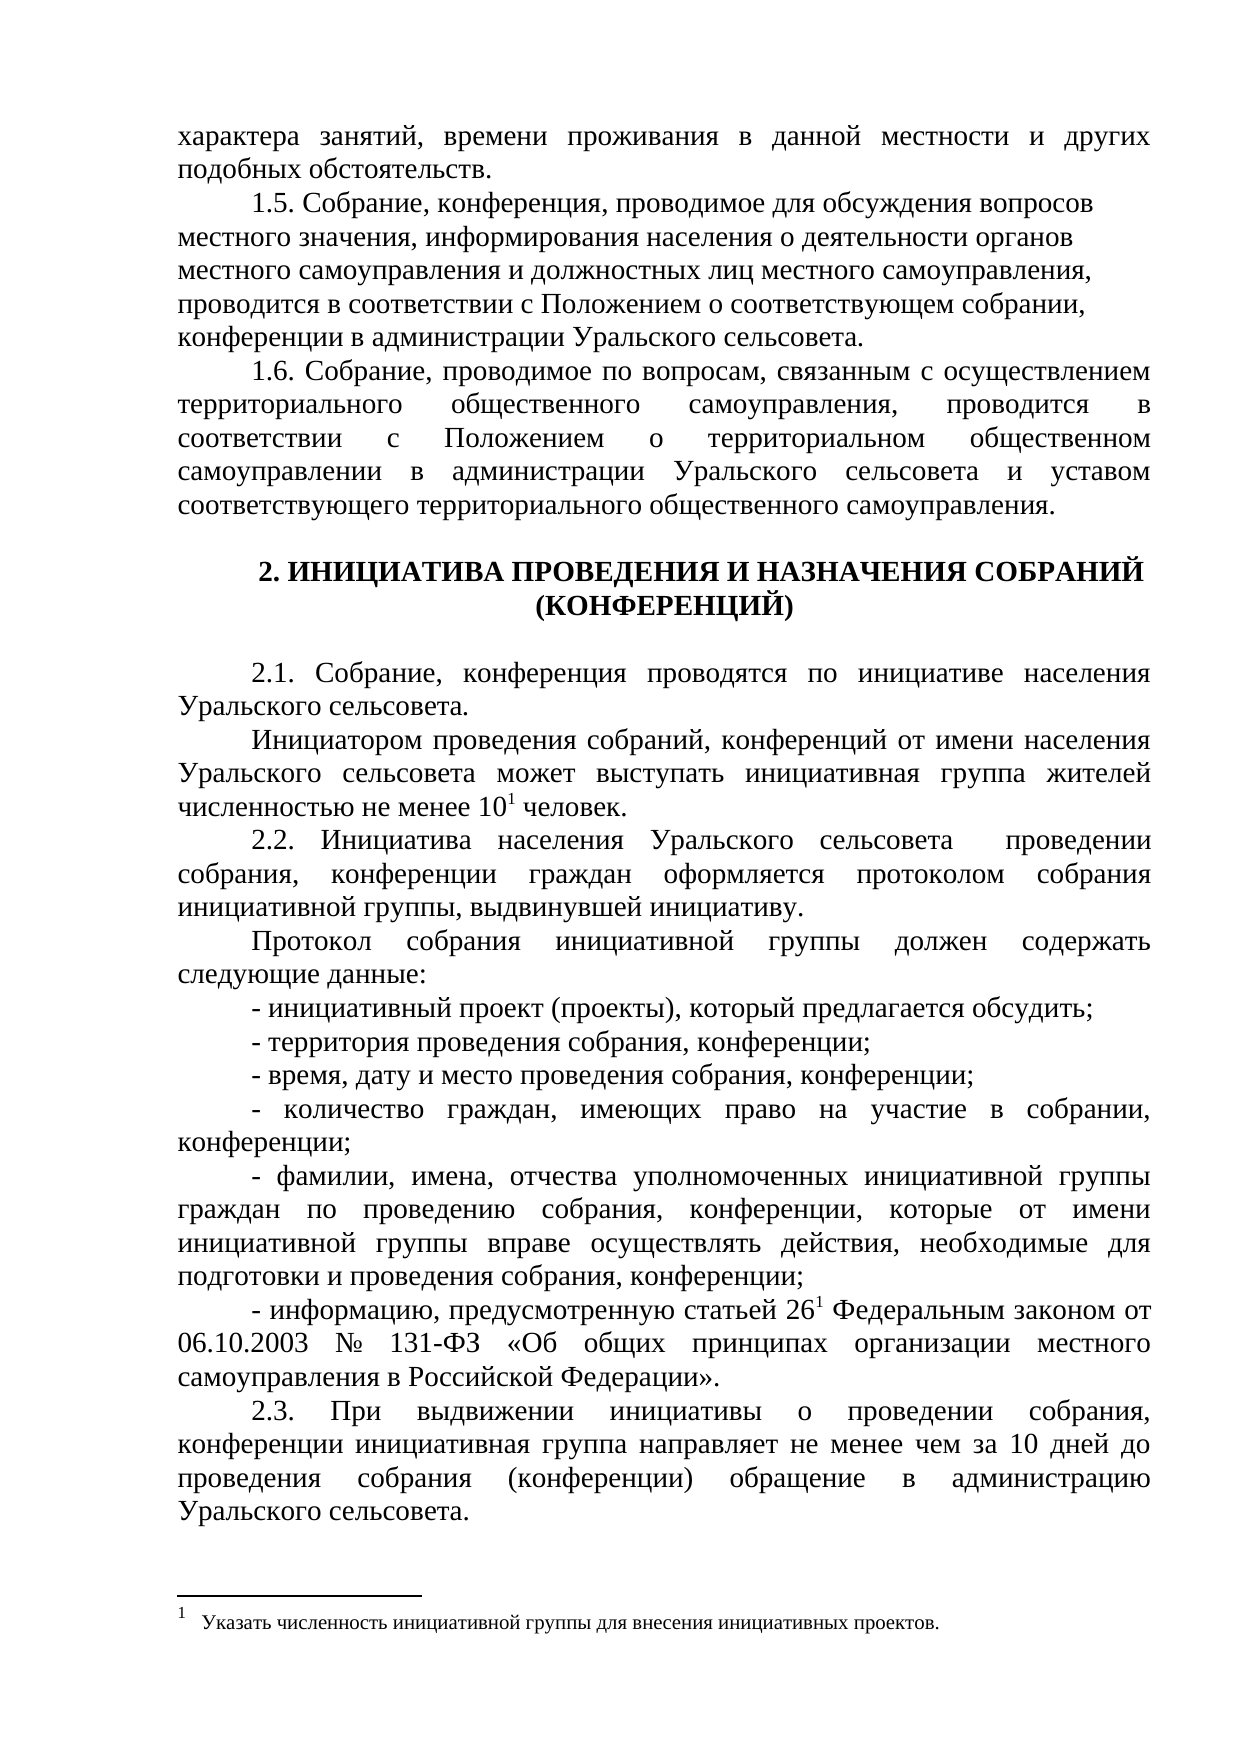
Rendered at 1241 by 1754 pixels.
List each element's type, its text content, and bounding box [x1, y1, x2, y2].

text - инициативный проект (проекты), который предлагается обсудить; [177, 990, 1152, 1024]
text 1.6. Собрание, проводимое по вопросам, связанным с осуществлением территориального общественного самоуправления, проводится в соответствии с Положением о территориальном общественном самоуправлении в администрации Уральского сельсовета и уставом соответствующего территориального общественного самоуправления. [177, 353, 1152, 521]
text - территория проведения собрания, конференции; [177, 1024, 1152, 1057]
text Протокол собрания инициативной группы должен содержать следующие данные: [177, 923, 1152, 990]
text Инициатором проведения собраний, конференций от имени населения Уральского сельсовета может выступать инициативная группа жителей численностью не менее 10 человек. [177, 722, 1152, 822]
text 2. ИНИЦИАТИВА ПРОВЕДЕНИЯ И НАЗНАЧЕНИЯ СОБРАНИЙ (КОНФЕРЕНЦИЙ) [177, 554, 1152, 621]
text 2.2. Инициатива населения Уральского сельсовета проведении собрания, конференции граждан оформляется протоколом собрания инициативной группы, выдвинувшей инициативу. [177, 822, 1152, 923]
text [177, 118, 1152, 185]
text - фамилии, имена, отчества уполномоченных инициативной группы граждан по проведению собрания, конференции, которые от имени инициативной группы вправе осуществлять действия, необходимые для подготовки и проведения собрания, конференции; [177, 1158, 1152, 1292]
text - информацию, предусмотренную статьей 261 Федеральным законом от 06.10.2003 № 131-ФЗ «Об общих принципах организации местного самоуправления в Российской Федерации». [177, 1292, 1152, 1393]
text 1.5. Собрание, конференция, проводимое для обсуждения вопросов местного значения, информирования населения о деятельности органов местного самоуправления и должностных лиц местного самоуправления, проводится в соответствии с Положением о соответствующем собрании, конференции в администрации Уральского сельсовета. [177, 185, 1152, 353]
text 2.1. Собрание, конференция проводятся по инициативе населения Уральского сельсовета. [177, 655, 1152, 722]
text - время, дату и место проведения собрания, конференции; [177, 1057, 1152, 1091]
text - количество граждан, имеющих право на участие в собрании, конференции; [177, 1091, 1152, 1158]
text 2.3. При выдвижении инициативы о проведении собрания, конференции инициативная группа направляет не менее чем за 10 дней до проведения собрания (конференции) обращение в администрацию Уральского сельсовета. [177, 1393, 1152, 1527]
